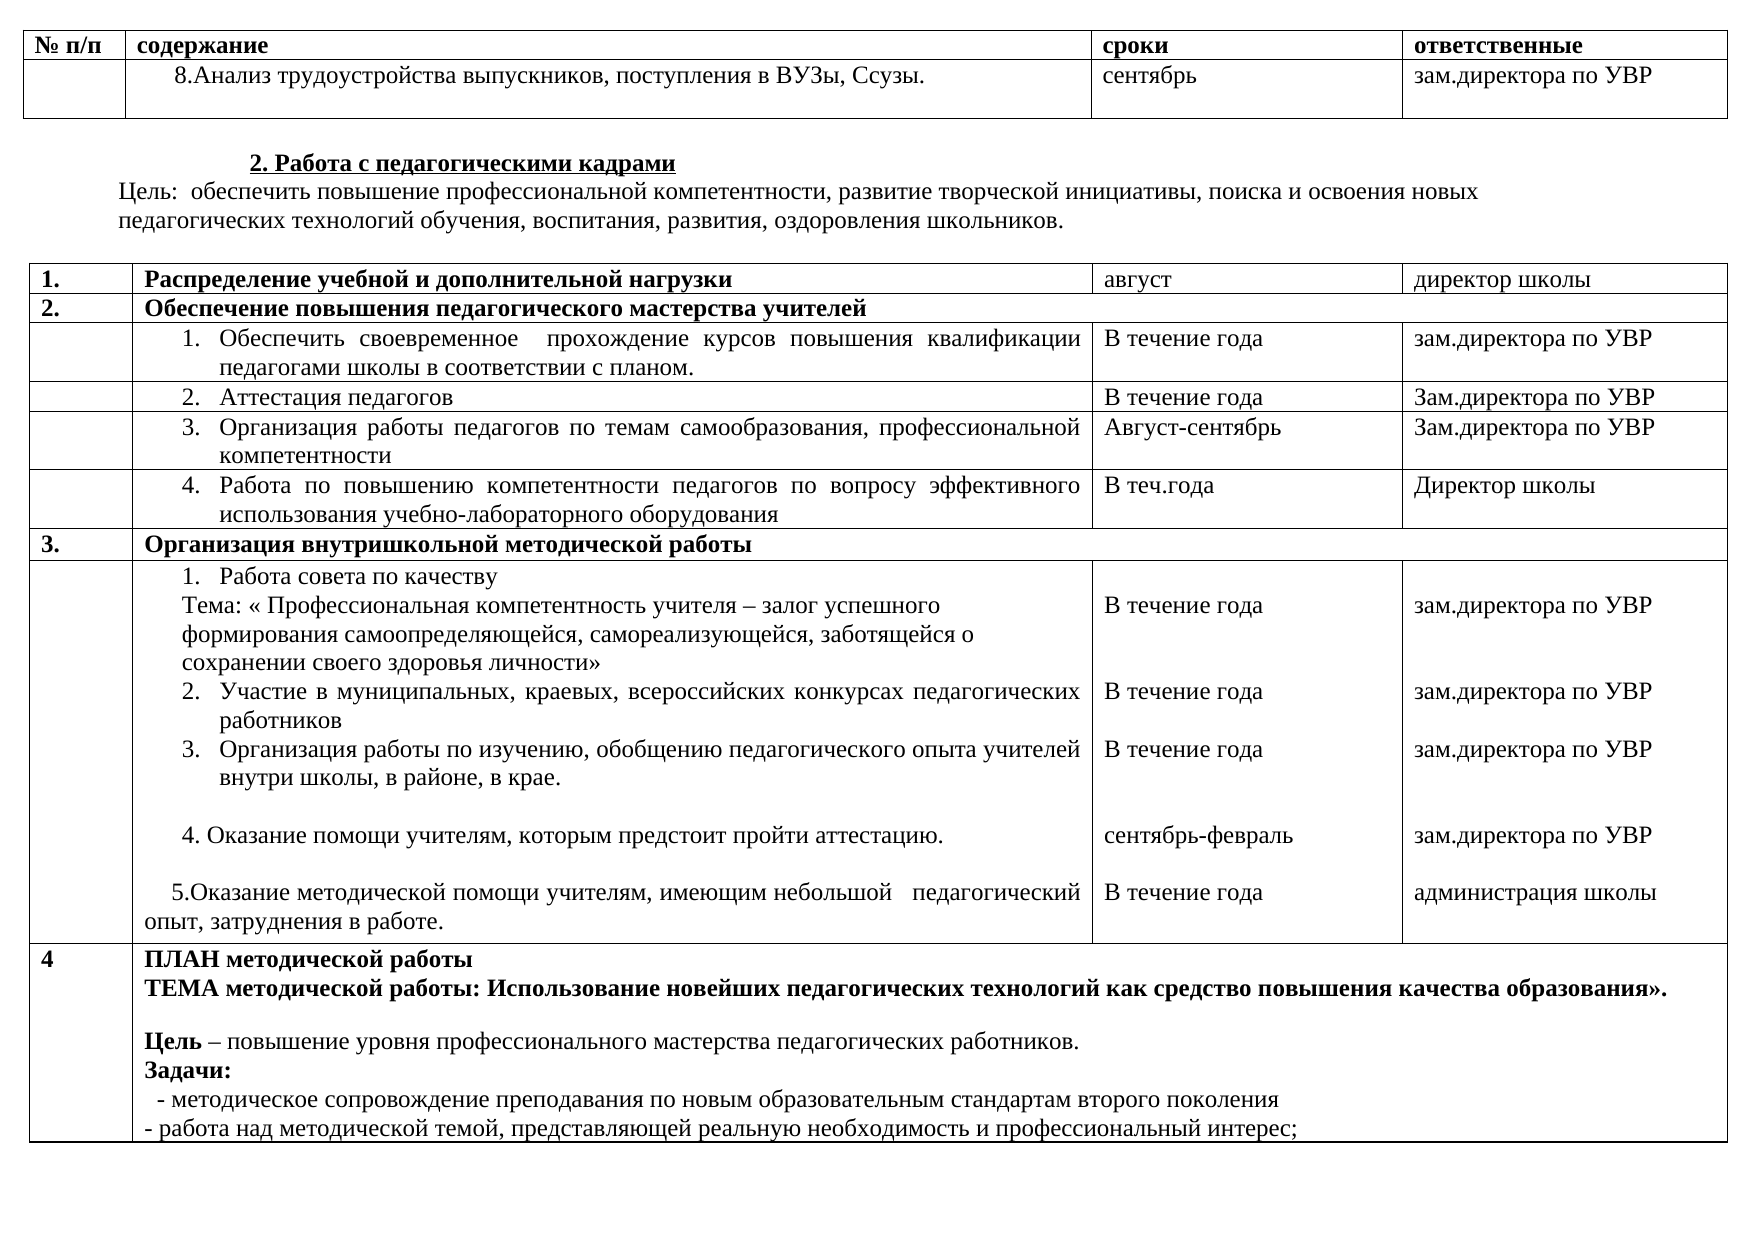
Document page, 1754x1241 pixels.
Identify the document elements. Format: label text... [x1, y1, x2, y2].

table_cell Обеспечить своевременное прохождение курсов повышения квалификации педагогами школы в соответствии с планом. [133, 323, 1092, 381]
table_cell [1092, 60, 1402, 118]
table_header ответственные [1403, 31, 1727, 59]
table_cell Работа совета по качеству Тема: « Профессиональная компетентность учителя – залог успешного формирования самоопределяющейся, самореализующейся, заботящейся о сохранении своего здоровья личности» Участие в муниципальных, краевых, всероссийских конкурсах педагогических работников Организация работы по изучению, обобщению педагогического опыта учителей внутри школы, в районе, в крае. 4. Оказание помощи учителям, которым предстоит пройти аттестацию. 5.Оказание методической помощи учителям, имеющим небольшой педагогический опыт, затруднения в работе. [133, 561, 1092, 943]
table_header содержание [126, 31, 1091, 59]
table_cell [30, 412, 132, 469]
table_cell зам.директора по УВР [1403, 323, 1727, 381]
table_cell 3. [30, 529, 132, 560]
table_cell Зам.директора по УВР [1403, 412, 1727, 469]
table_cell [1403, 60, 1727, 118]
table_header № п/п [24, 31, 125, 59]
table_cell Организация работы педагогов по темам самообразования, профессиональной компетентности [133, 412, 1092, 469]
table_cell Август-сентябрь [1093, 412, 1402, 469]
table_cell В течение года [1093, 382, 1402, 411]
text Цель: обеспечить повышение профессиональной компетентности, развитие творческой инициативы, поиска и освоения новых педагогических технологий обучения, воспитания, развития, оздоровления школьников. [118, 176, 1636, 234]
table_cell 4 [30, 944, 132, 1141]
table_cell Аттестация педагогов [133, 382, 1092, 411]
table_header Распределение учебной и дополнительной нагрузки [133, 264, 1092, 292]
table_cell В теч.года [1093, 470, 1402, 528]
table_cell Обеспечение повышения педагогического мастерства учителей [133, 294, 1727, 322]
table_cell В течение года [1093, 323, 1402, 381]
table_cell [126, 60, 1091, 118]
table_cell [24, 60, 125, 118]
table_header директор школы [1403, 264, 1727, 292]
table_cell зам.директора по УВР зам.директора по УВР зам.директора по УВР зам.директора по УВР администрация школы [1403, 561, 1727, 943]
table_cell Организация внутришкольной методической работы [133, 529, 1727, 560]
table_cell [30, 561, 132, 943]
table_cell [30, 323, 132, 381]
table_header сроки [1092, 31, 1402, 59]
table_cell [30, 382, 132, 411]
table_header 1. [30, 264, 132, 292]
text 2. Работа с педагогическими кадрами [249, 148, 1636, 176]
table_cell [30, 470, 132, 528]
table_cell Зам.директора по УВР [1403, 382, 1727, 411]
table_cell В течение года В течение года В течение года сентябрь-февраль В течение года [1093, 561, 1402, 943]
table_header август [1093, 264, 1402, 292]
table_cell Директор школы [1403, 470, 1727, 528]
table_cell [133, 944, 1727, 1141]
table_cell Работа по повышению компетентности педагогов по вопросу эффективного использования учебно-лабораторного оборудования [133, 470, 1092, 528]
table_cell 2. [30, 294, 132, 322]
